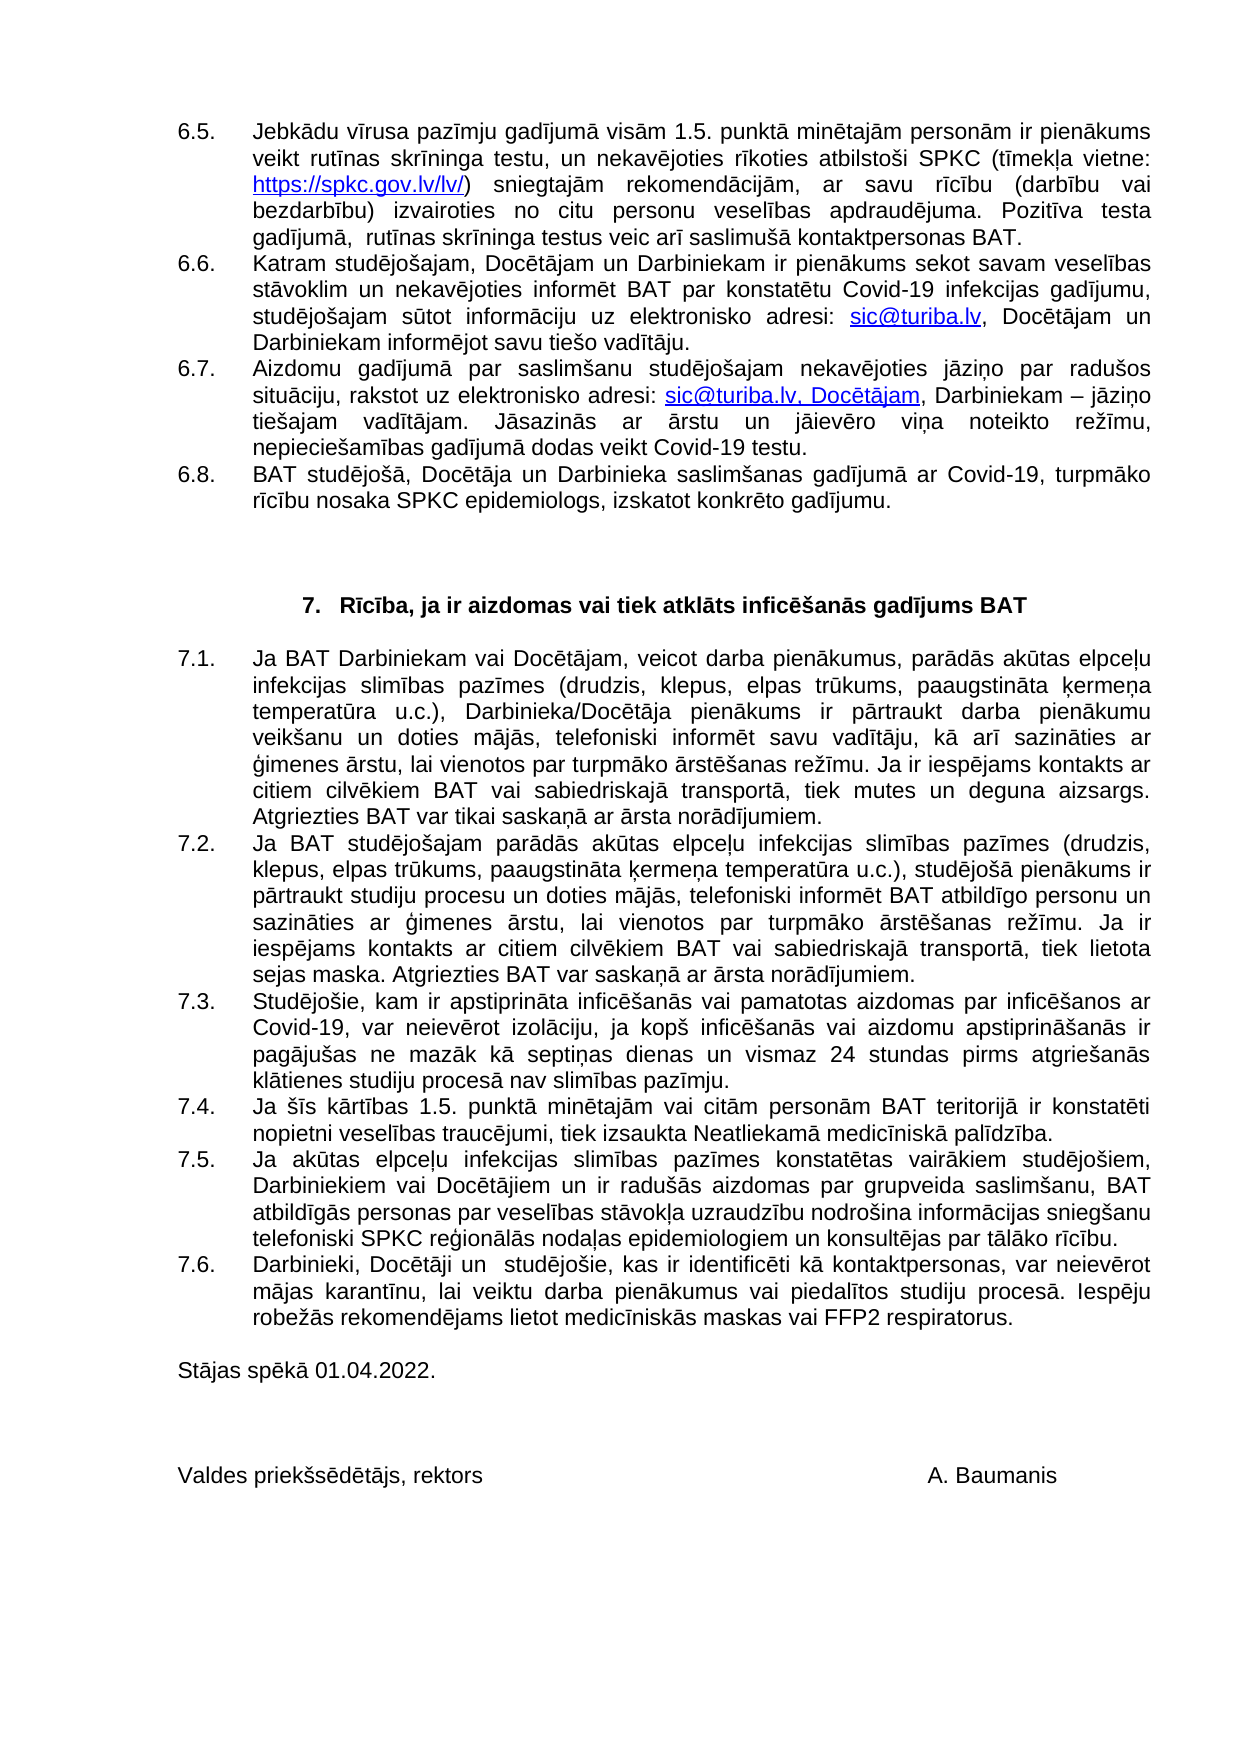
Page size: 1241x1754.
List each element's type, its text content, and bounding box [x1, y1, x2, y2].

text Valdes priekšsēdētājs, rektors A. Baumanis [177, 1462, 1152, 1488]
list Studējošie, kam ir apstiprināta inficēšanās vai pamatotas aizdomas par inficēšanos ar Covid-19, var neievērot izolāciju, ja kopš inficēšanās vai aizdomu apstiprināšanās ir pagājušas ne mazāk kā septiņas dienas un vismaz 24 stundas pirms atgriešanās klātienes studiju procesā nav slimības pazīmju. [177, 988, 1152, 1093]
list Ja BAT Darbiniekam vai Docētājam, veicot darba pienākumus, parādās akūtas elpceļu infekcijas slimības pazīmes (drudzis, klepus, elpas trūkums, paaugstināta ķermeņa temperatūra u.c.), Darbinieka/Docētāja pienākums ir pārtraukt darba pienākumu veikšanu un doties mājās, telefoniski informēt savu vadītāju, kā arī sazināties ar ģimenes ārstu, lai vienotos par turpmāko ārstēšanas režīmu. Ja ir iespējams kontakts ar citiem cilvēkiem BAT vai sabiedriskajā transportā, tiek mutes un deguna aizsargs. Atgriezties BAT var tikai saskaņā ar ārsta norādījumiem. [177, 645, 1152, 830]
list Aizdomu gadījumā par saslimšanu studējošajam nekavējoties jāziņo par radušos situāciju, rakstot uz elektronisko adresi: sic@turiba.lv, Docētājam, Darbiniekam – jāziņo tiešajam vadītājam. Jāsazinās ar ārstu un jāievēro viņa noteikto režīmu, nepieciešamības gadījumā dodas veikt Covid-19 testu. [177, 355, 1152, 461]
list Ja akūtas elpceļu infekcijas slimības pazīmes konstatētas vairākiem studējošiem, Darbiniekiem vai Docētājiem un ir radušās aizdomas par grupveida saslimšanu, BAT atbildīgās personas par veselības stāvokļa uzraudzību nodrošina informācijas sniegšanu telefoniski SPKC reģionālās nodaļas epidemiologiem un konsultējas par tālāko rīcību. [177, 1146, 1152, 1251]
list Rīcība, ja ir aizdomas vai tiek atklāts inficēšanās gadījums BAT [177, 592, 1152, 619]
list Katram studējošajam, Docētājam un Darbiniekam ir pienākums sekot savam veselības stāvoklim un nekavējoties informēt BAT par konstatētu Covid-19 infekcijas gadījumu, studējošajam sūtot informāciju uz elektronisko adresi: sic@turiba.lv, Docētājam un Darbiniekam informējot savu tiešo vadītāju. [177, 250, 1152, 355]
list BAT studējošā, Docētāja un Darbinieka saslimšanas gadījumā ar Covid-19, turpmāko rīcību nosaka SPKC epidemiologs, izskatot konkrēto gadījumu. [177, 461, 1152, 513]
list Jebkādu vīrusa pazīmju gadījumā visām 1.5. punktā minētajām personām ir pienākums veikt rutīnas skrīninga testu, un nekavējoties rīkoties atbilstoši SPKC (tīmekļa vietne: https://spkc.gov.lv/lv/) sniegtajām rekomendācijām, ar savu rīcību (darbību vai bezdarbību) izvairoties no citu personu veselības apdraudējuma. Pozitīva testa gadījumā, rutīnas skrīninga testus veic arī saslimušā kontaktpersonas BAT. [177, 118, 1152, 250]
list Darbinieki, Docētāji un studējošie, kas ir identificēti kā kontaktpersonas, var neievērot mājas karantīnu, lai veiktu darba pienākumus vai piedalītos studiju procesā. Iespēju robežās rekomendējams lietot medicīniskās maskas vai FFP2 respiratorus. [177, 1251, 1152, 1330]
list Ja šīs kārtības 1.5. punktā minētajām vai citām personām BAT teritorijā ir konstatēti nopietni veselības traucējumi, tiek izsaukta Neatliekamā medicīniskā palīdzība. [177, 1093, 1152, 1146]
text Stājas spēkā 01.04.2022. [177, 1357, 1152, 1383]
list Ja BAT studējošajam parādās akūtas elpceļu infekcijas slimības pazīmes (drudzis, klepus, elpas trūkums, paaugstināta ķermeņa temperatūra u.c.), studējošā pienākums ir pārtraukt studiju procesu un doties mājās, telefoniski informēt BAT atbildīgo personu un sazināties ar ģimenes ārstu, lai vienotos par turpmāko ārstēšanas režīmu. Ja ir iespējams kontakts ar citiem cilvēkiem BAT vai sabiedriskajā transportā, tiek lietota sejas maska. Atgriezties BAT var saskaņā ar ārsta norādījumiem. [177, 830, 1152, 988]
